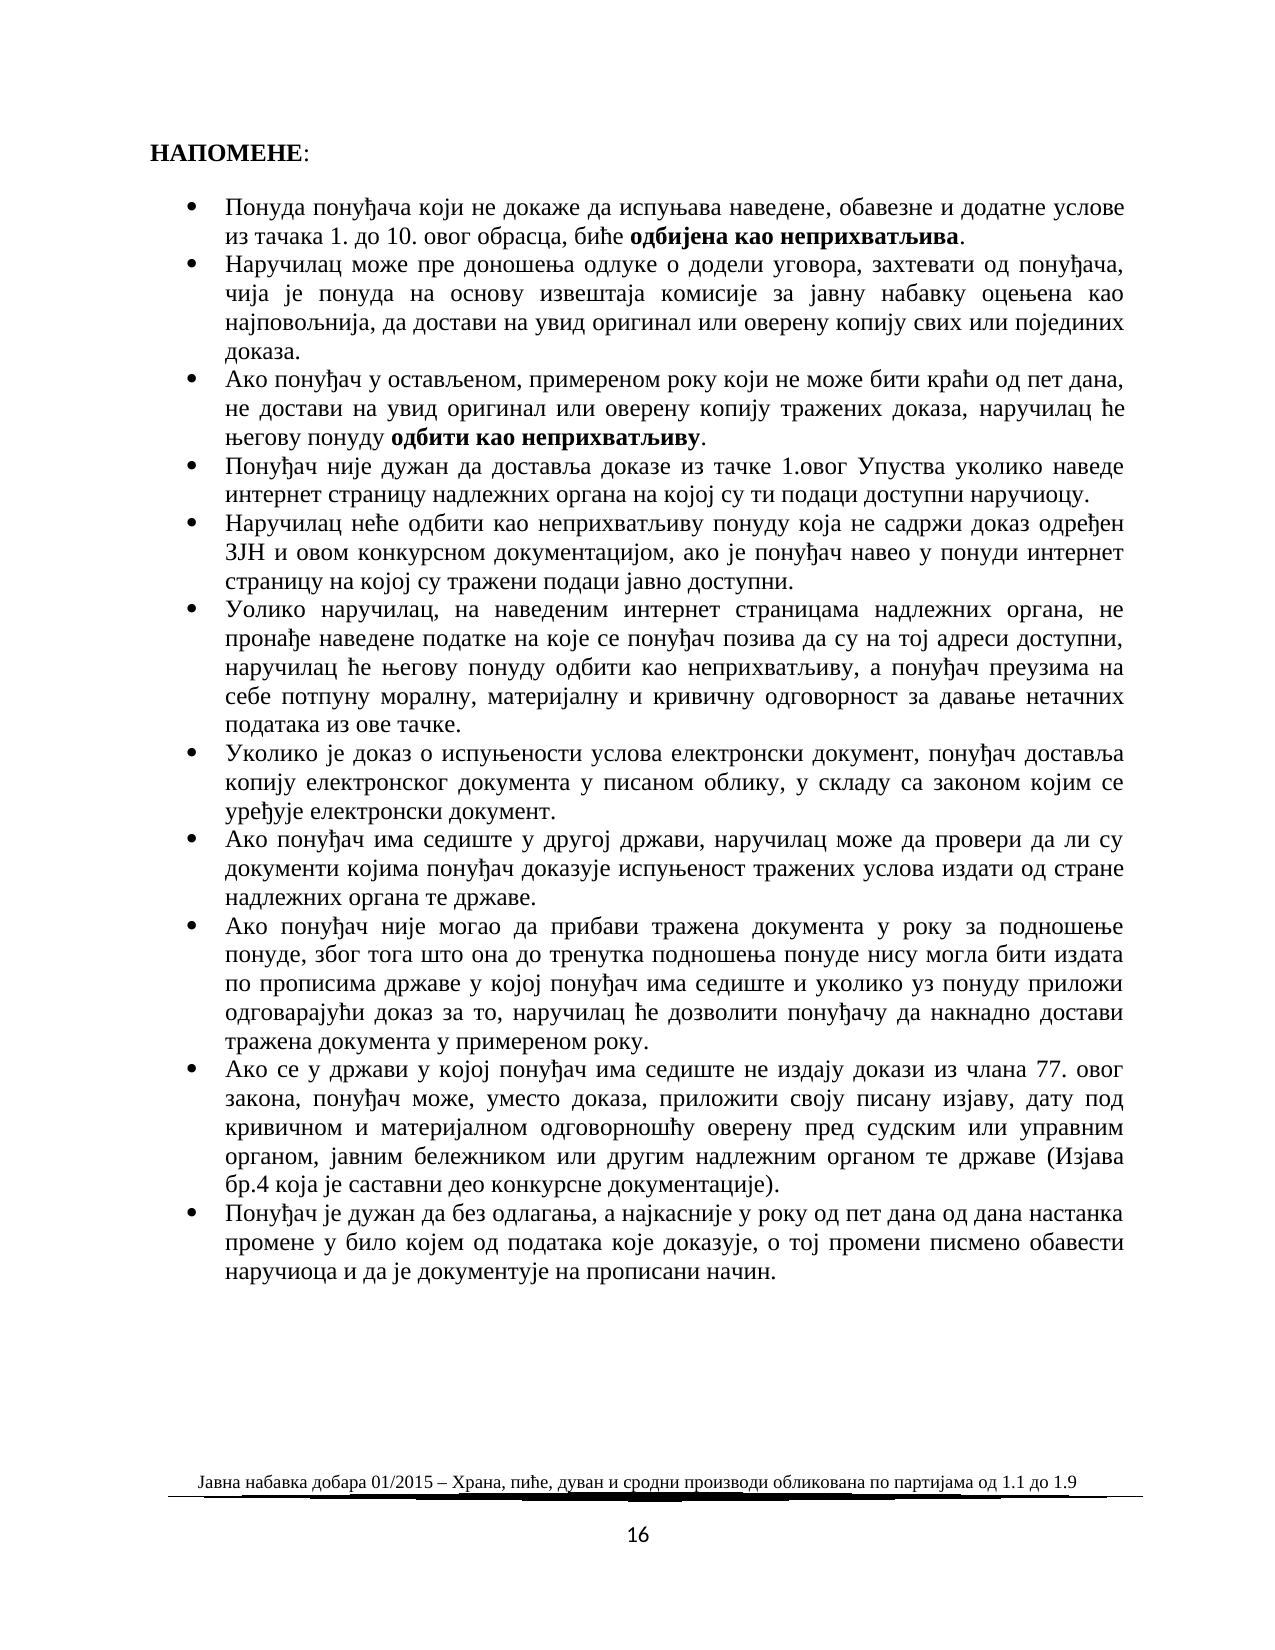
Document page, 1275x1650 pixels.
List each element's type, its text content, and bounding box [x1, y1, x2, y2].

list Наручилац неће одбити као неприхватљиву понуду која не садржи доказ одређен ЗЈН и овом конкурсном документацијом, ако је понуђач навео у понуди интернет страницу на којој су тражени подаци јавно доступни. [187, 508, 1125, 594]
text НАПОМЕНЕ: [150, 138, 1125, 167]
list Наручилац може пре доношења одлуке о додели уговора, захтевати од понуђача, чија је понуда на основу извештаја комисије за јавну набавку оцењена као најповољнија, да достави на увид оригинал или оверену копију свих или појединих доказа. [187, 249, 1125, 364]
list Ако понуђач има седиште у другој држави, наручилац може да провери да ли су документи којима понуђач доказује испуњеност тражених услова издати од стране надлежних органа те државе. [187, 824, 1125, 911]
list Понуда понуђача који не докаже да испуњава наведене, обавезне и додатне услове из тачака 1. до 10. овог обрасца, биће одбијена као неприхватљива. [187, 192, 1125, 249]
list Уколико је доказ о испуњености услова електронски документ, понуђач доставља копију електронског документа у писаном облику, у складу са законом којим се уређује електронски документ. [187, 738, 1125, 824]
list Ако се у држави у којој понуђач има седиште не издају докази из члана 77. овог закона, понуђач може, уместо доказа, приложити своју писану изјаву, дату под кривичном и материјалном одговорношћу оверену пред судским или управним органом, јавним бележником или другим надлежним органом те државе (Изјава бр.4 која је саставни део конкурсне документације). [187, 1054, 1125, 1198]
list Ако понуђач у остављеном, примереном року који не може бити краћи од пет дана, не достави на увид оригинал или оверену копију тражених доказа, наручилац ће његову понуду одбити као неприхватљиву. [187, 364, 1125, 451]
list Ако понуђач није могао да прибави тражена документа у року за подношење понуде, због тога што она до тренутка подношења понуде нису могла бити издата по прописима државе у којој понуђач има седиште и уколико уз понуду приложи одговарајући доказ за то, наручилац ће дозволити понуђачу да накнадно достави тражена документа у примереном року. [187, 911, 1125, 1054]
list Понуђач је дужан да без одлагања, а најкасније у року од пет дана од дана настанка промене у било којем од података које доказује, о тој промени писмено обавести наручиоца и да је документује на прописани начин. [187, 1198, 1125, 1284]
list Уолико наручилац, на наведеним интернет страницама надлежних органа, не пронађе наведене податке на које се понуђач позива да су на тој адреси доступни, наручилац ће његову понуду одбити као неприхватљиву, а понуђач преузима на себе потпуну моралну, материјалну и кривичну одговорност за давање нетачних података из ове тачке. [187, 594, 1125, 738]
list Понуђач није дужан да доставља доказе из тачке 1.овог Упуства уколико наведе интернет страницу надлежних органа на којој су ти подаци доступни наручиоцу. [187, 451, 1125, 508]
